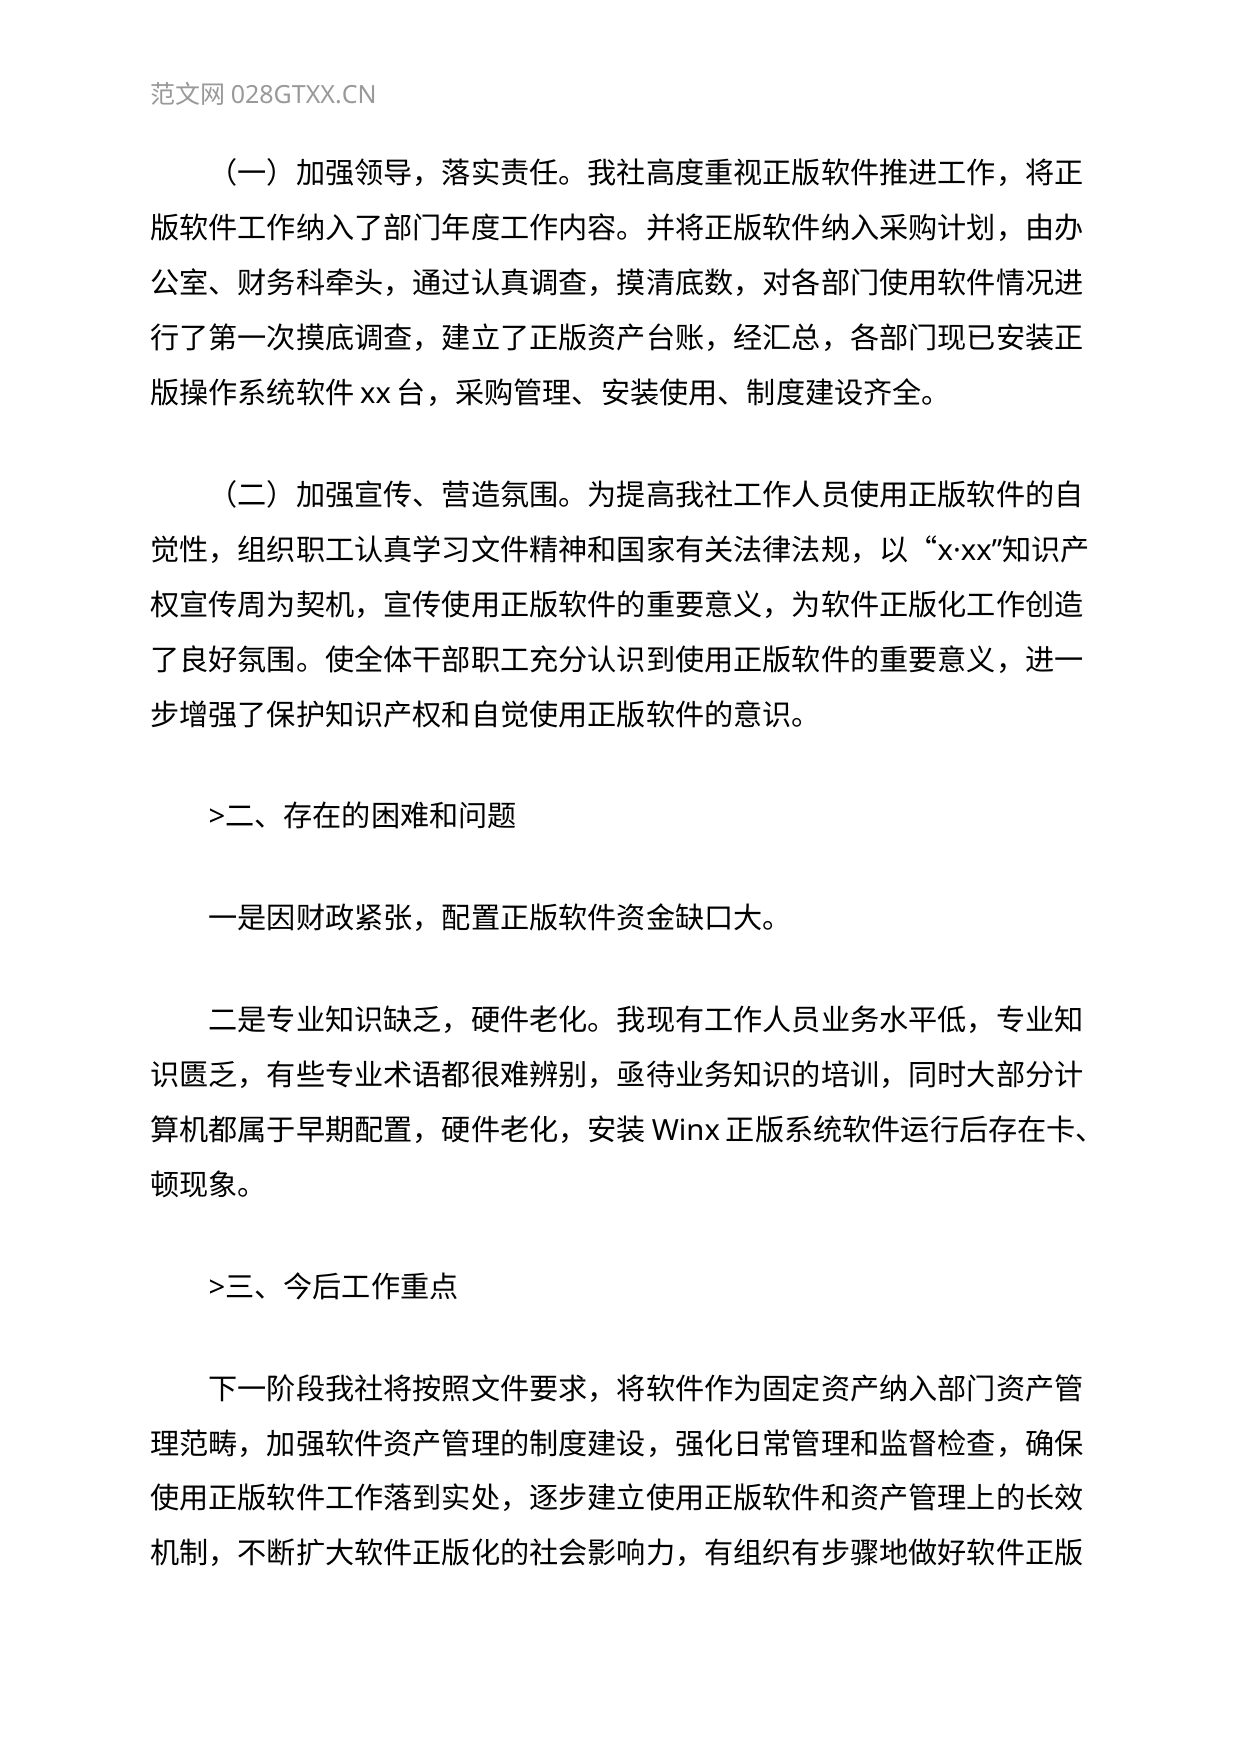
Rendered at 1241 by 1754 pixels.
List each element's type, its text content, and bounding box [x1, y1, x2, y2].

text 一是因财政紧张，配置正版软件资金缺口大。 [150, 895, 1090, 937]
text （一）加强领导，落实责任。我社高度重视正版软件推进工作，将正版软件工作纳入了部门年度工作内容。并将正版软件纳入采购计划，由办公室、财务科牵头，通过认真调查，摸清底数，对各部门使用软件情况进行了第一次摸底调查，建立了正版资产台账，经汇总，各部门现已安装正版操作系统软件xx台，采购管理、安装使用、制度建设齐全。 [150, 150, 1090, 412]
text 二是专业知识缺乏，硬件老化。我现有工作人员业务水平低，专业知识匮乏，有些专业术语都很难辨别，亟待业务知识的培训，同时大部分计算机都属于早期配置，硬件老化，安装Winx正版系统软件运行后存在卡、顿现象。 [150, 997, 1090, 1204]
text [150, 1365, 1090, 1572]
text >二、存在的困难和问题 [150, 793, 1090, 835]
text （二）加强宣传、营造氛围。为提高我社工作人员使用正版软件的自觉性，组织职工认真学习文件精神和国家有关法律法规，以“x·xx”知识产权宣传周为契机，宣传使用正版软件的重要意义，为软件正版化工作创造了良好氛围。使全体干部职工充分认识到使用正版软件的重要意义，进一步增强了保护知识产权和自觉使用正版软件的意识。 [150, 472, 1090, 733]
text >三、今后工作重点 [150, 1263, 1090, 1306]
